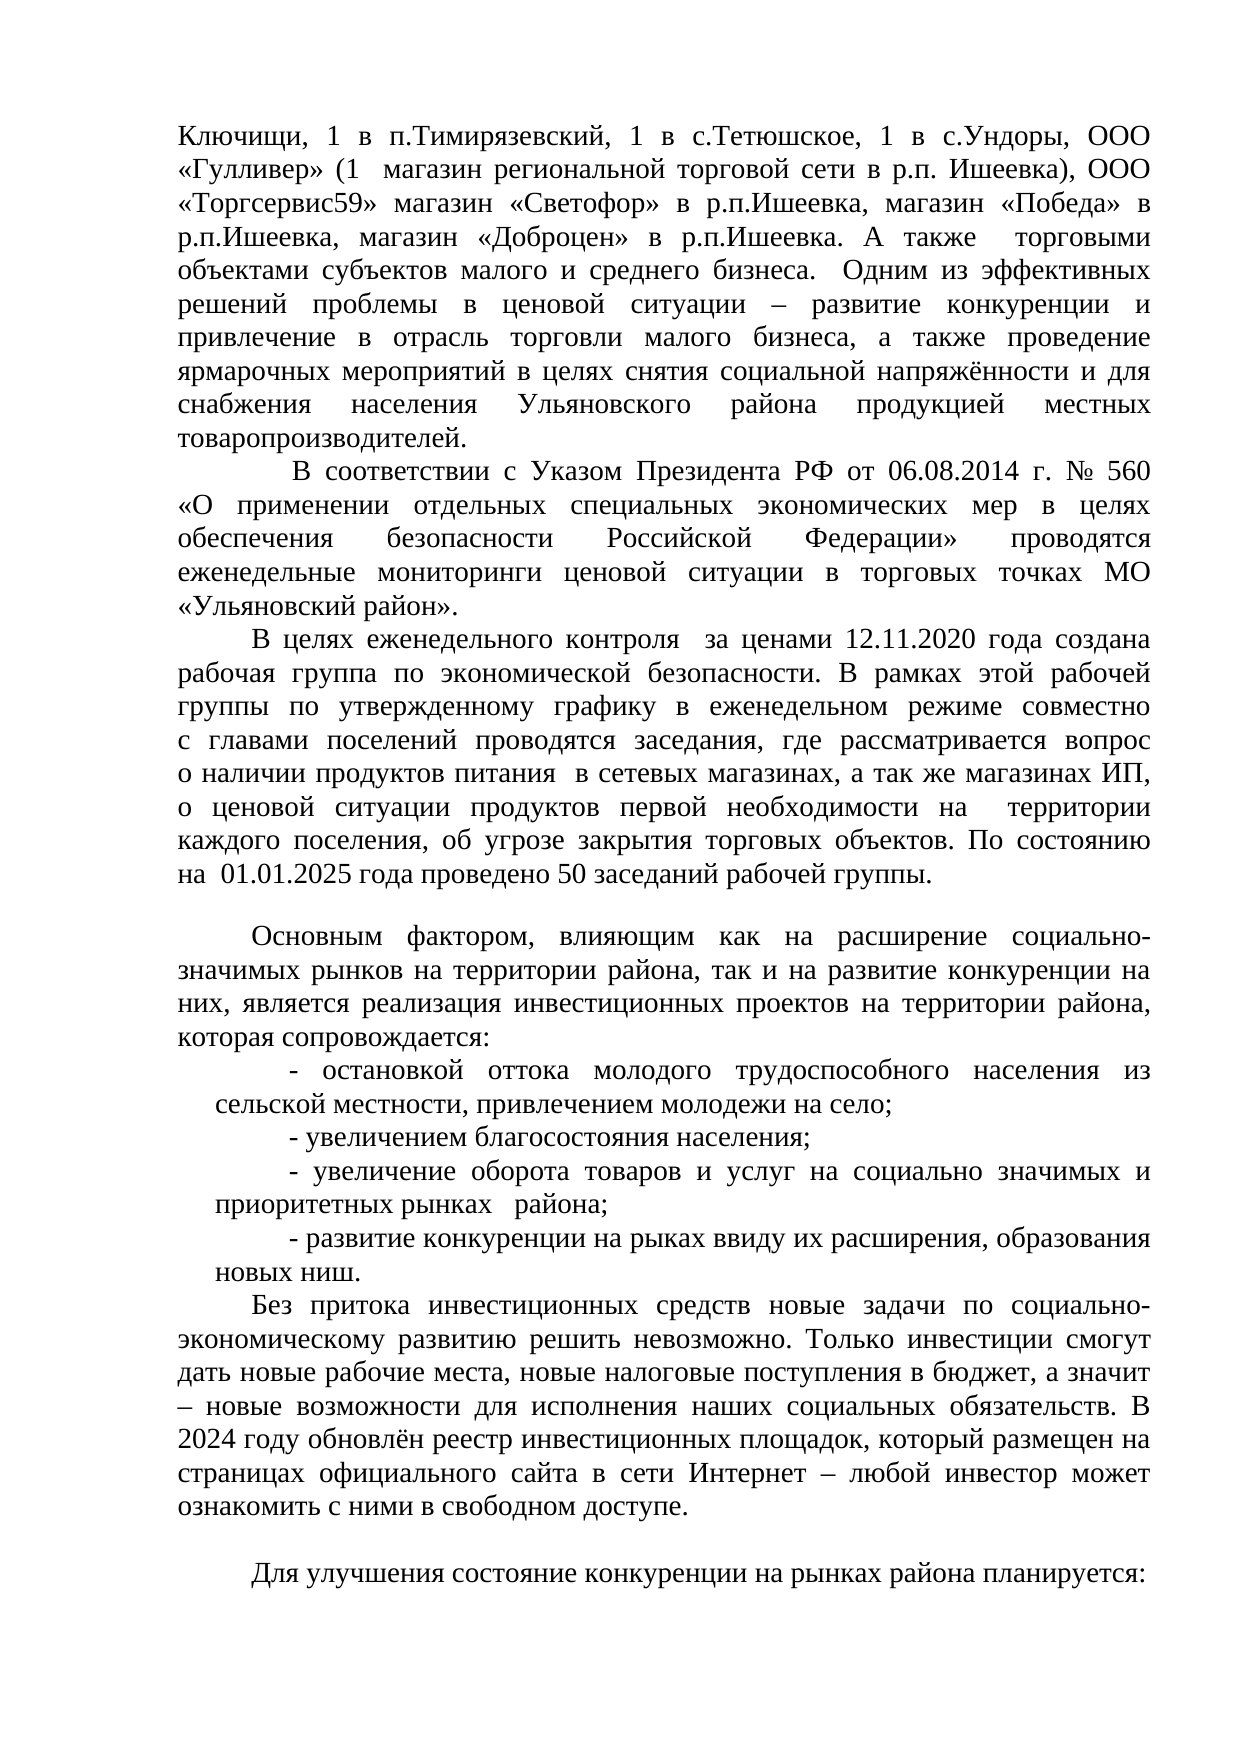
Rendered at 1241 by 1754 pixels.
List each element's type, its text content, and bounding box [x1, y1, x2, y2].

text В целях еженедельного контроля за ценами 12.11.2020 года создана рабочая группа по экономической безопасности. В рамках этой рабочей группы по утвержденному графику в еженедельном режиме совместно с главами поселений проводятся заседания, где рассматривается вопрос о наличии продуктов питания в сетевых магазинах, а так же магазинах ИП, о ценовой ситуации продуктов первой необходимости на территории каждого поселения, об угрозе закрытия торговых объектов. По состоянию на 01.01.2025 года проведено 50 заседаний рабочей группы. [177, 621, 1152, 889]
text - развитие конкуренции на рыках ввиду их расширения, образования новых ниш. [215, 1220, 1152, 1287]
text Без притока инвестиционных средств новые задачи по социально-экономическому развитию решить невозможно. Только инвестиции смогут дать новые рабочие места, новые налоговые поступления в бюджет, а значит – новые возможности для исполнения наших социальных обязательств. В 2024 году обновлён реестр инвестиционных площадок, который размещен на страницах официального сайта в сети Интернет – любой инвестор может ознакомить с ними в свободном доступе. [177, 1287, 1152, 1522]
text В соответствии с Указом Президента РФ от 06.08.2014 г. № 560 «О применении отдельных специальных экономических мер в целях обеспечения безопасности Российской Федерации» проводятся еженедельные мониторинги ценовой ситуации в торговых точках МО «Ульяновский район». [177, 453, 1152, 621]
text - увеличением благосостояния населения; [215, 1119, 1152, 1153]
text - остановкой оттока молодого трудоспособного населения из сельской местности, привлечением молодежи на село; [215, 1052, 1152, 1119]
text Основным фактором, влияющим как на расширение социально-значимых рынков на территории района, так и на развитие конкуренции на них, является реализация инвестиционных проектов на территории района, которая сопровождается: [177, 918, 1152, 1052]
text Для улучшения состояние конкуренции на рынках района планируется: [177, 1556, 1152, 1589]
text - увеличение оборота товаров и услуг на социально значимых и приоритетных рынках района; [215, 1153, 1152, 1220]
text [177, 118, 1152, 453]
